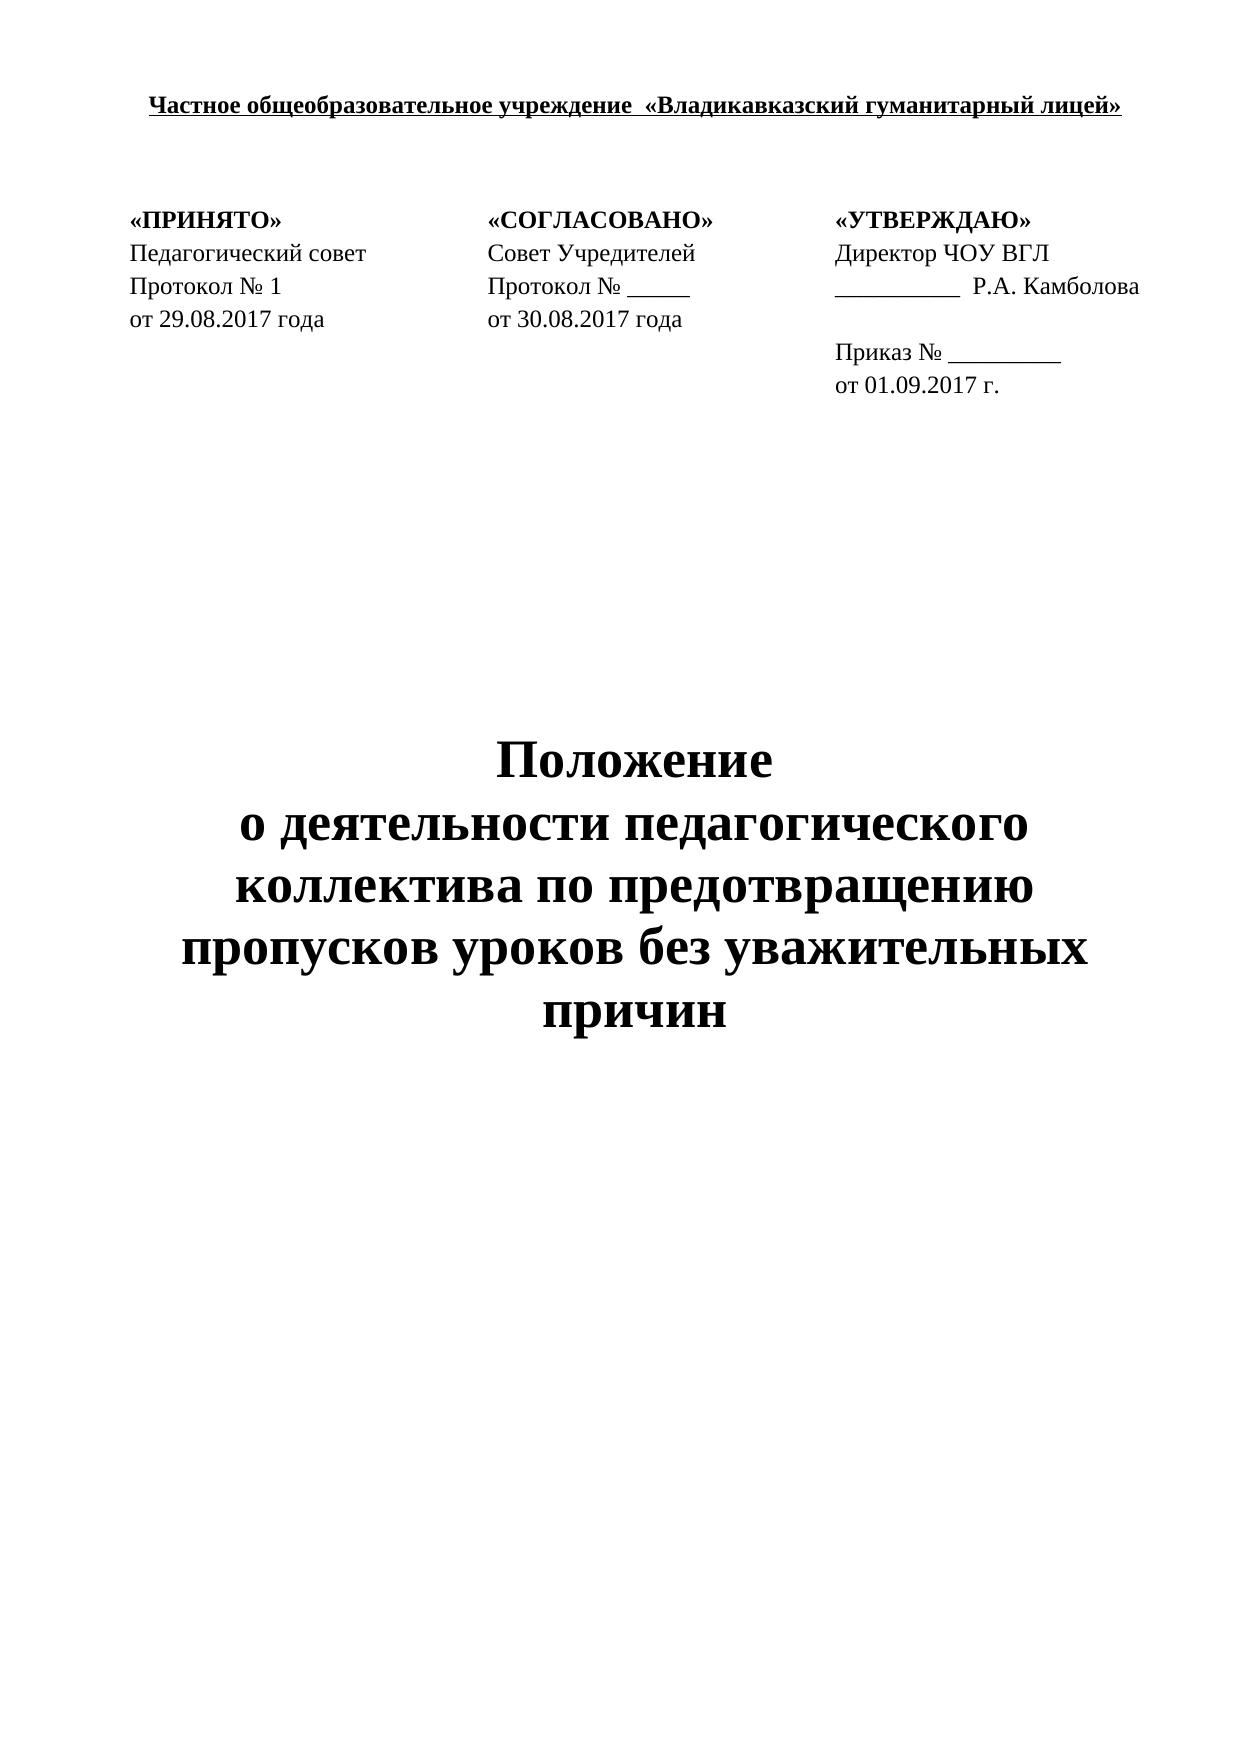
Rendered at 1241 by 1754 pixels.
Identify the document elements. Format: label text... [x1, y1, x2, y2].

text Частное общеобразовательное учреждение «Владикавказский гуманитарный лицей» [118, 90, 1152, 119]
table_header «УТВЕРЖДАЮ» Директор ЧОУ ВГЛ __________ Р.А. Камболова Приказ № _________ от 01.09.2017 г. [824, 205, 1192, 431]
text о деятельности педагогического коллектива по предотвращению пропусков уроков без уважительных причин [118, 789, 1152, 1039]
table_header «ПРИНЯТО» Педагогический совет Протокол № 1 от 29.08.2017 года [118, 205, 487, 431]
table_header «СОГЛАСОВАНО» Совет Учредителей Протокол № _____ от 30.08.2017 года [487, 205, 823, 431]
text Положение [118, 727, 1152, 789]
